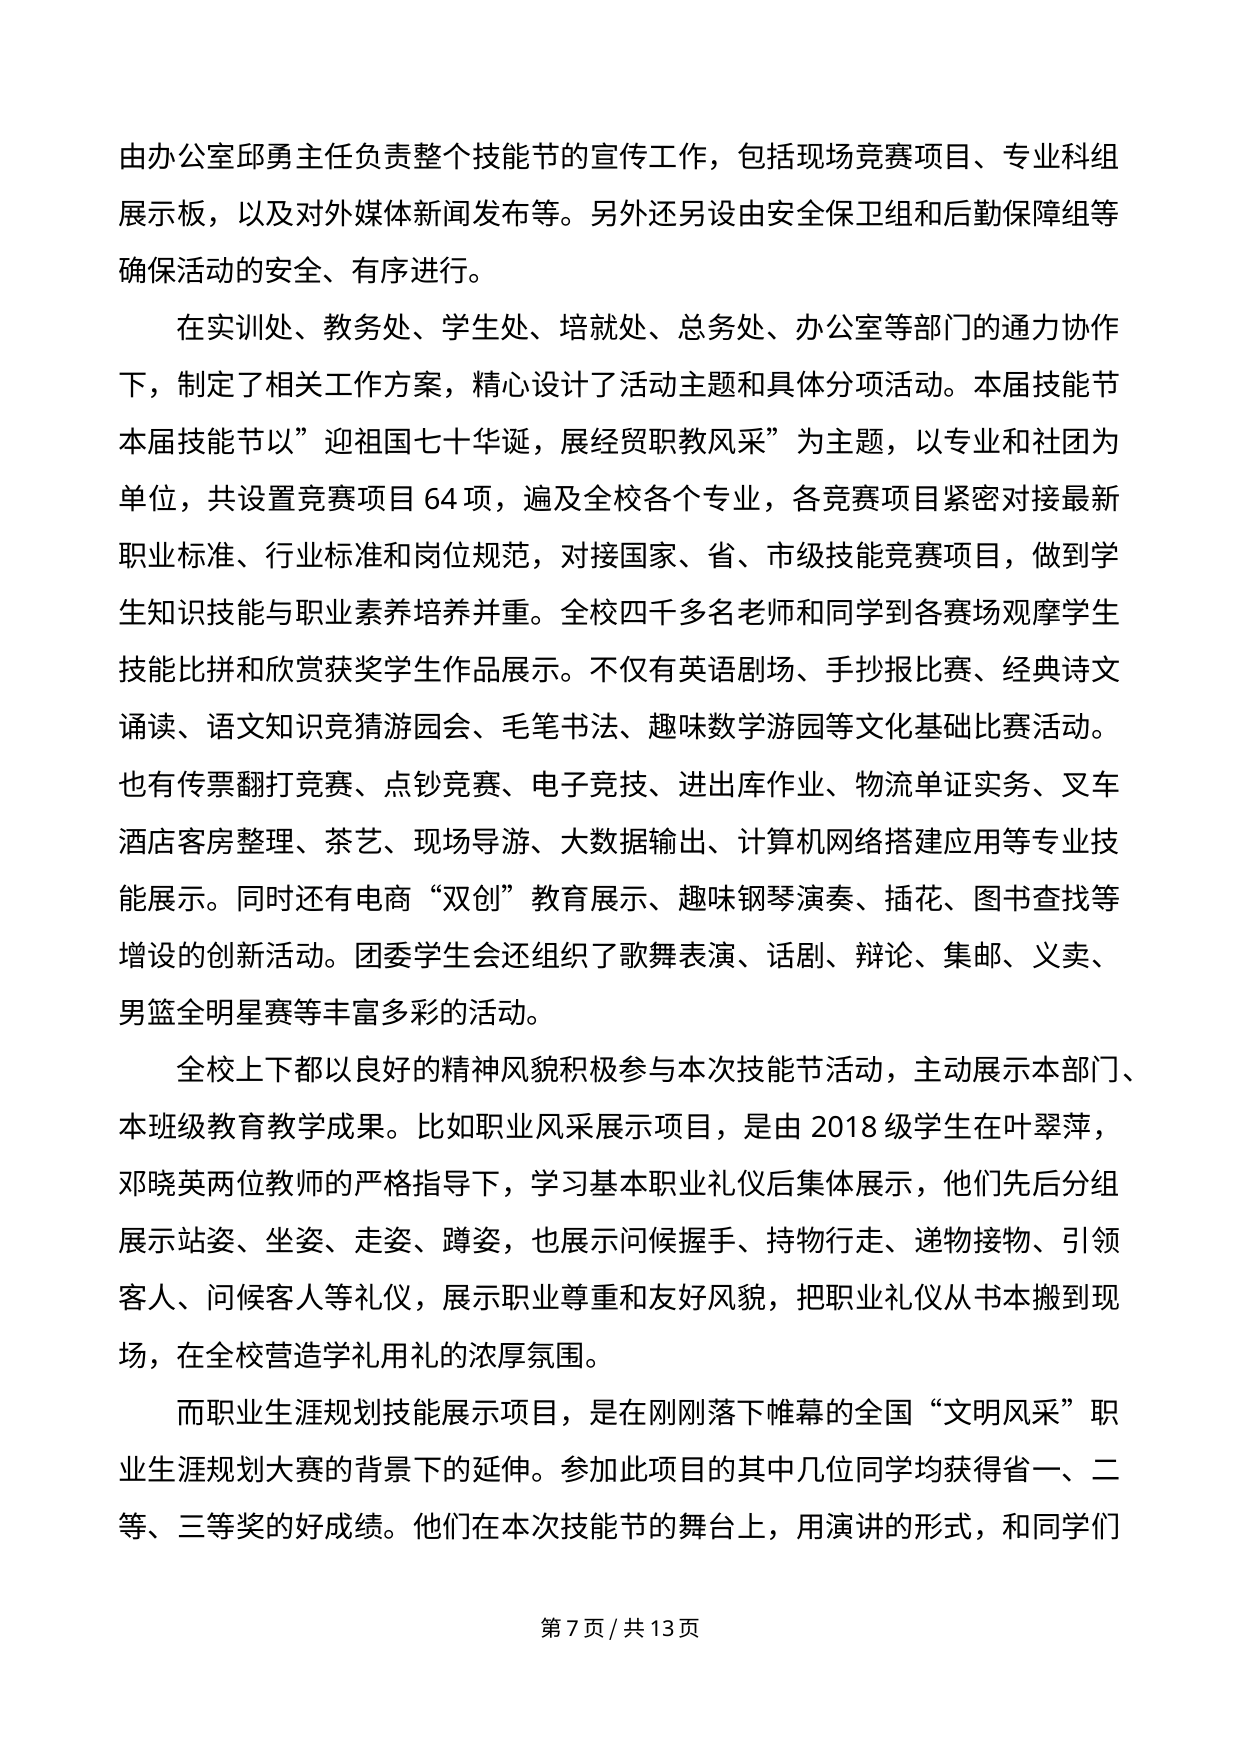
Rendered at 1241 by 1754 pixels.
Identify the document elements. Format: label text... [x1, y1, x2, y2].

text 全校上下都以良好的精神风貌积极参与本次技能节活动，主动展示本部门、本班级教育教学成果。比如职业风采展示项目，是由2018级学生在叶翠萍，邓晓英两位教师的严格指导下，学习基本职业礼仪后集体展示，他们先后分组展示站姿、坐姿、走姿、蹲姿，也展示问候握手、持物行走、递物接物、引领客人、问候客人等礼仪，展示职业尊重和友好风貌，把职业礼仪从书本搬到现场，在全校营造学礼用礼的浓厚氛围。 [118, 1047, 1122, 1374]
text 在实训处、教务处、学生处、培就处、总务处、办公室等部门的通力协作下，制定了相关工作方案，精心设计了活动主题和具体分项活动。本届技能节本届技能节以”迎祖国七十华诞，展经贸职教风采”为主题，以专业和社团为单位，共设置竞赛项目64项，遍及全校各个专业，各竞赛项目紧密对接最新职业标准、行业标准和岗位规范，对接国家、省、市级技能竞赛项目，做到学生知识技能与职业素养培养并重。全校四千多名老师和同学到各赛场观摩学生技能比拼和欣赏获奖学生作品展示。不仅有英语剧场、手抄报比赛、经典诗文诵读、语文知识竞猜游园会、毛笔书法、趣味数学游园等文化基础比赛活动。也有传票翻打竞赛、点钞竞赛、电子竞技、进出库作业、物流单证实务、叉车、酒店客房整理、茶艺、现场导游、大数据输出、计算机网络搭建应用等专业技能展示。同时还有电商“双创”教育展示、趣味钢琴演奏、插花、图书查找等增设的创新活动。团委学生会还组织了歌舞表演、话剧、辩论、集邮、义卖、男篮全明星赛等丰富多彩的活动。 [118, 304, 1122, 1032]
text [118, 133, 1122, 289]
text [118, 1389, 1122, 1546]
